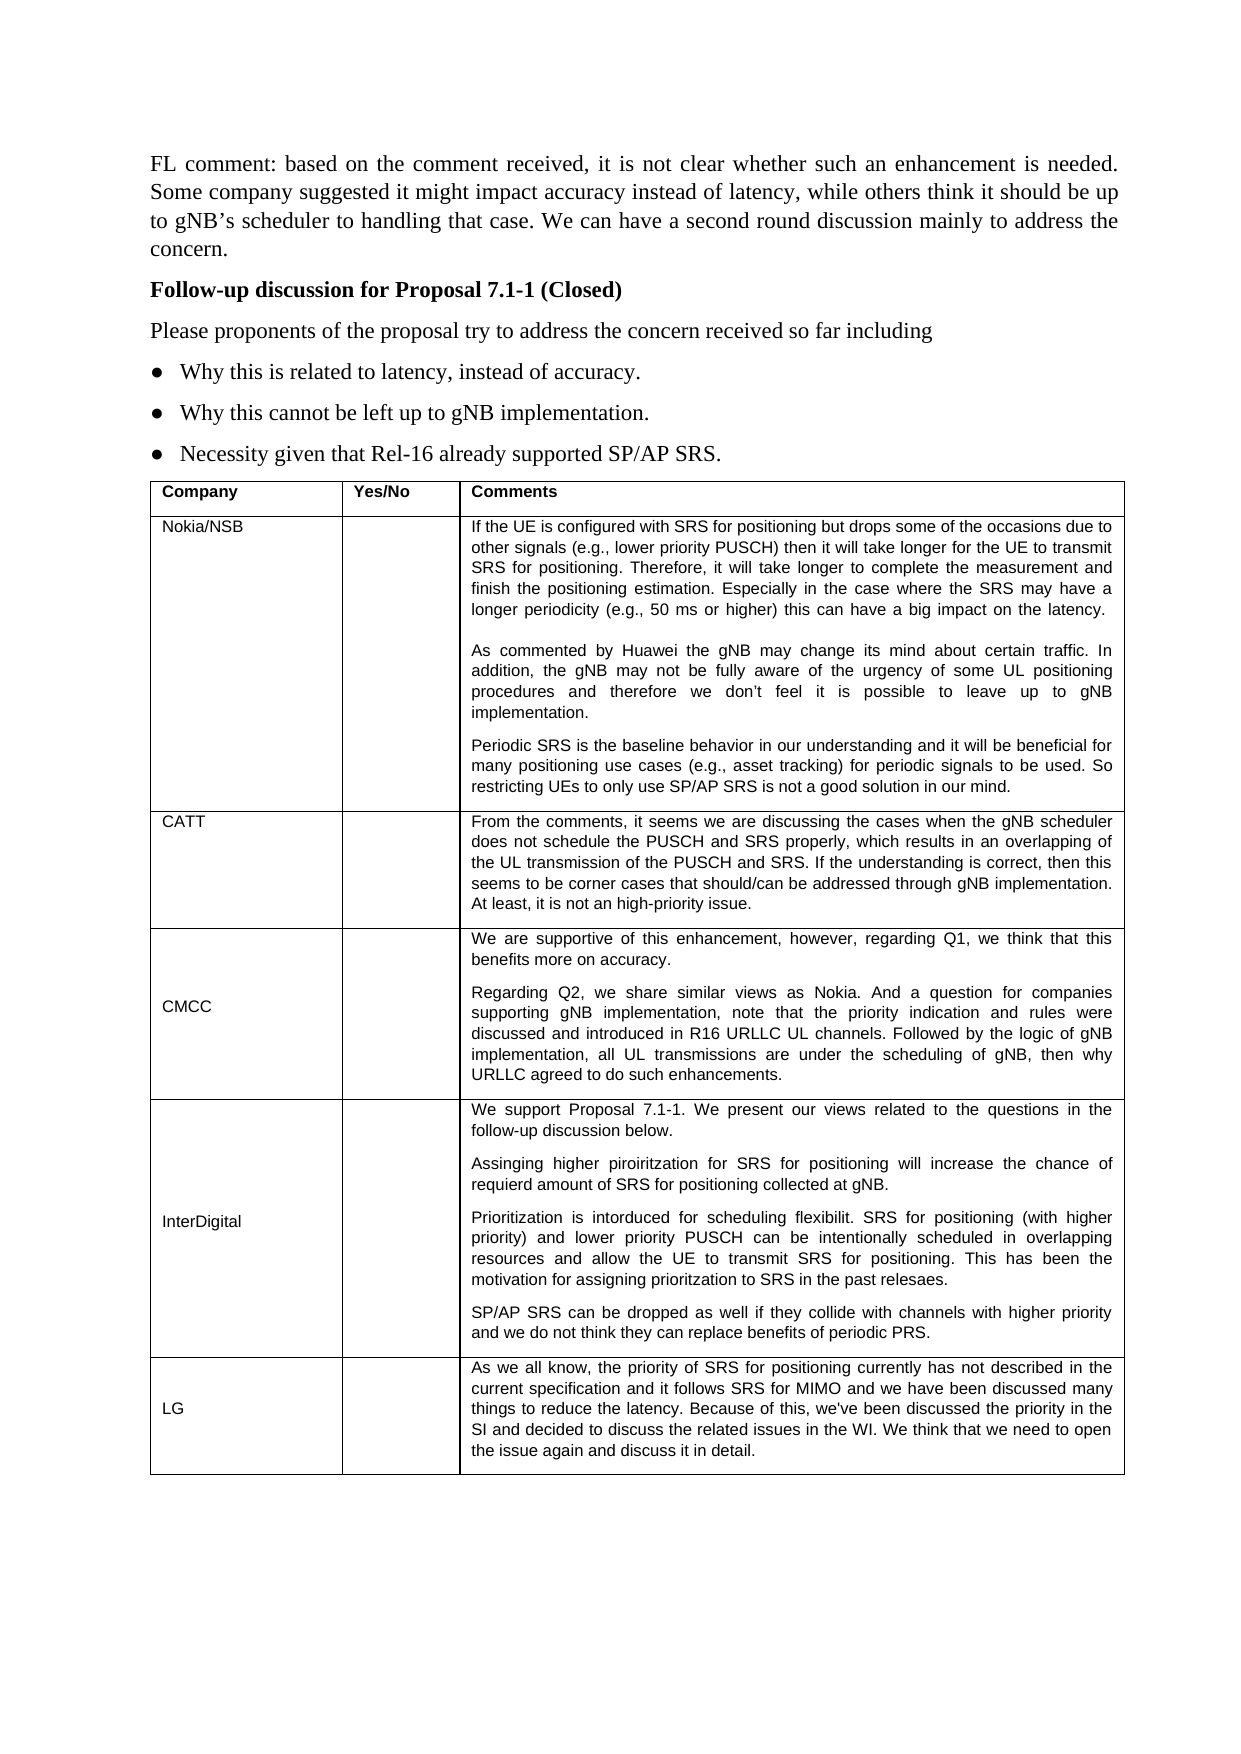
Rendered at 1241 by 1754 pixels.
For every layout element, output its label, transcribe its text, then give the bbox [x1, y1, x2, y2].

table_header Company [151, 482, 342, 516]
table_cell From the comments, it seems we are discussing the cases when the gNB scheduler does not schedule the PUSCH and SRS properly, which results in an overlapping of the UL transmission of the PUSCH and SRS. If the understanding is correct, then this seems to be corner cases that should/can be addressed through gNB implementation. At least, it is not an high-priority issue. [461, 812, 1124, 928]
table_cell As we all know, the priority of SRS for positioning currently has not described in the current specification and it follows SRS for MIMO and we have been discussed many things to reduce the latency. Because of this, we've been discussed the priority in the SI and decided to discuss the related issues in the WI. We think that we need to open the issue again and discuss it in detail. [461, 1358, 1124, 1474]
text Necessity given that Rel-16 already supported SP/AP SRS. [150, 440, 1120, 466]
table_cell We support Proposal 7.1-1. We present our views related to the questions in the follow-up discussion below. Assinging higher piroiritzation for SRS for positioning will increase the chance of requierd amount of SRS for positioning collected at gNB. Prioritization is intorduced for scheduling flexibilit. SRS for positioning (with higher priority) and lower priority PUSCH can be intentionally scheduled in overlapping resources and allow the UE to transmit SRS for positioning. This has been the motivation for assigning prioritzation to SRS in the past relesaes. SP/AP SRS can be dropped as well if they collide with channels with higher priority and we do not think they can replace benefits of periodic PRS. [461, 1100, 1124, 1357]
subtitle Follow-up discussion for Proposal 7.1-1 (Closed) [150, 276, 1120, 303]
table_cell InterDigital [151, 1100, 342, 1357]
table_cell [343, 812, 459, 928]
table_cell CATT [151, 812, 342, 928]
table_cell We are supportive of this enhancement, however, regarding Q1, we think that this benefits more on accuracy. Regarding Q2, we share similar views as Nokia. And a question for companies supporting gNB implementation, note that the priority indication and rules were discussed and introduced in R16 URLLC UL channels. Followed by the logic of gNB implementation, all UL transmissions are under the scheduling of gNB, then why URLLC agreed to do such enhancements. [461, 929, 1124, 1099]
table_cell [343, 1358, 459, 1474]
text FL comment: based on the comment received, it is not clear whether such an enhancement is needed. Some company suggested it might impact accuracy instead of latency, while others think it should be up to gNB’s scheduler to handling that case. We can have a second round discussion mainly to address the concern. [150, 150, 1120, 262]
list Please proponents of the proposal try to address the concern received so far including [150, 317, 1120, 343]
table_cell Nokia/NSB [151, 517, 342, 811]
text Why this is related to latency, instead of accuracy. [150, 358, 1120, 384]
table_cell [343, 929, 459, 1099]
table_cell [343, 1100, 459, 1357]
table_cell LG [151, 1358, 342, 1474]
table_header Yes/No [343, 482, 459, 516]
table_cell [343, 517, 459, 811]
table_header Comments [461, 482, 1124, 516]
text Why this cannot be left up to gNB implementation. [150, 399, 1120, 425]
table_cell CMCC [151, 929, 342, 1099]
table_cell If the UE is configured with SRS for positioning but drops some of the occasions due to other signals (e.g., lower priority PUSCH) then it will take longer for the UE to transmit SRS for positioning. Therefore, it will take longer to complete the measurement and finish the positioning estimation. Especially in the case where the SRS may have a longer periodicity (e.g., 50 ms or higher) this can have a big impact on the latency. As commented by Huawei the gNB may change its mind about certain traffic. In addition, the gNB may not be fully aware of the urgency of some UL positioning procedures and therefore we don’t feel it is possible to leave up to gNB implementation. Periodic SRS is the baseline behavior in our understanding and it will be beneficial for many positioning use cases (e.g., asset tracking) for periodic signals to be used. So restricting UEs to only use SP/AP SRS is not a good solution in our mind. [461, 517, 1124, 811]
